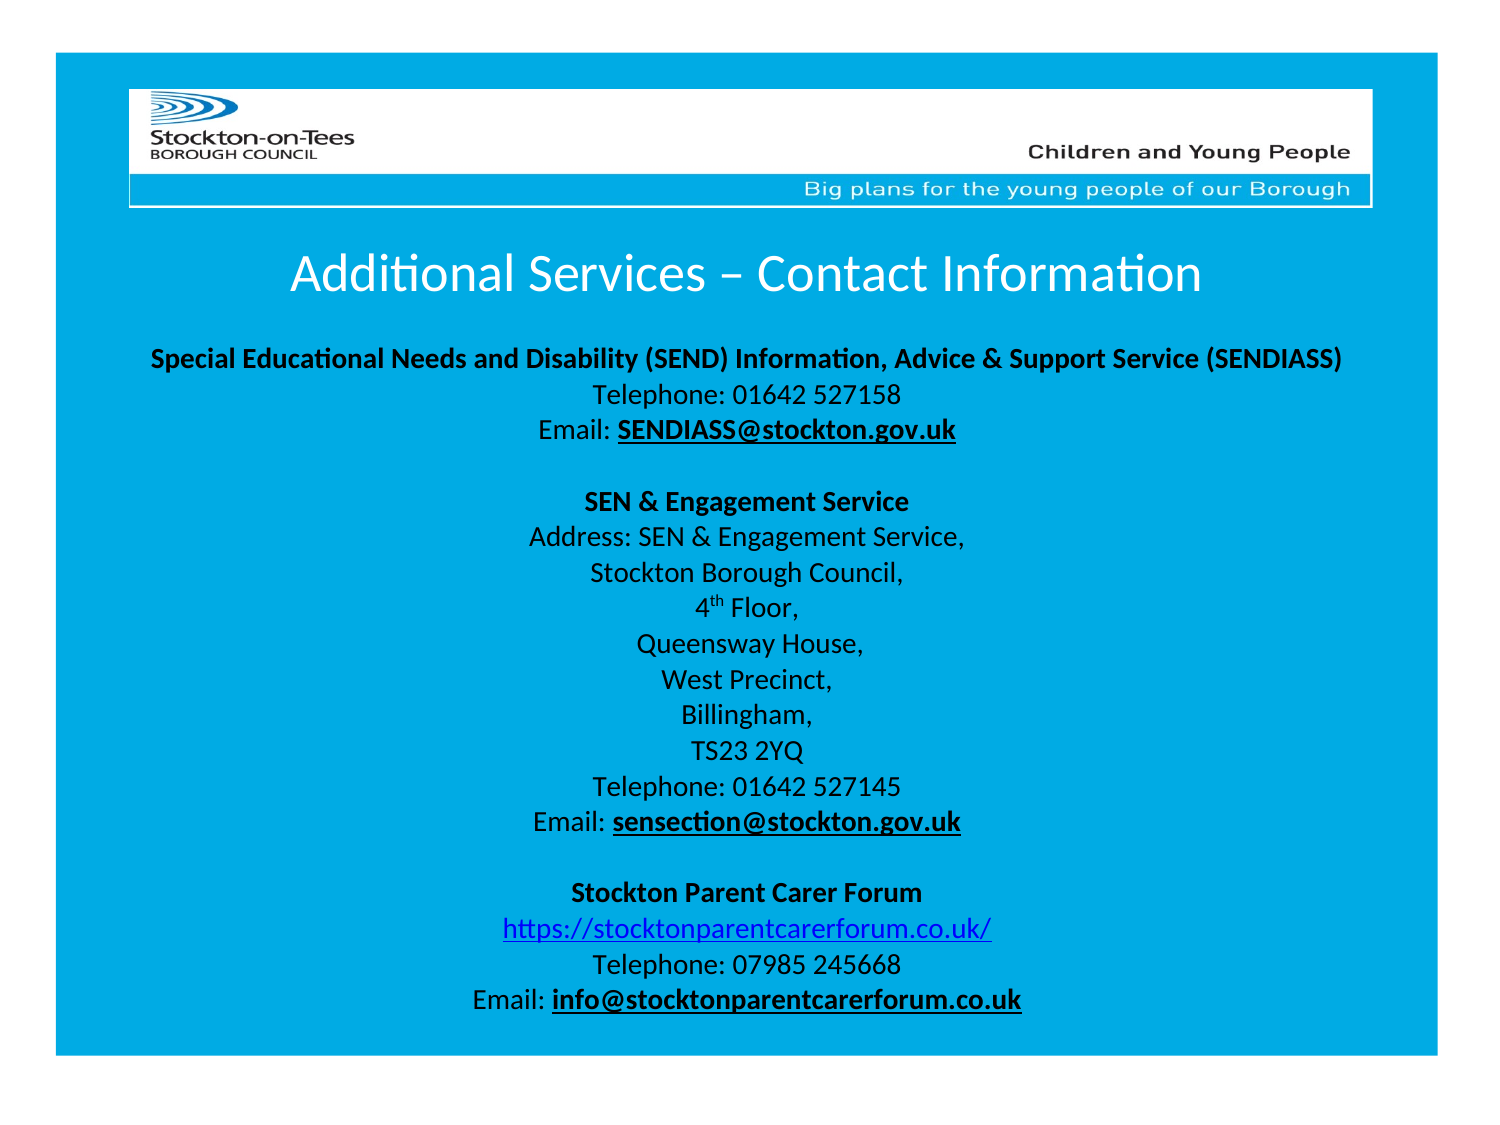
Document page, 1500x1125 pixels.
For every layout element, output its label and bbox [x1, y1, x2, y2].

picture [1173, 186, 1184, 195]
picture [806, 181, 819, 195]
picture [1035, 187, 1046, 195]
picture [905, 190, 913, 195]
picture [1203, 187, 1214, 195]
picture [988, 186, 998, 195]
picture [964, 183, 969, 195]
picture [1145, 182, 1150, 195]
picture [973, 182, 984, 195]
picture [923, 182, 928, 195]
picture [1087, 186, 1098, 199]
picture [1251, 181, 1264, 195]
picture [1101, 186, 1112, 195]
picture [1323, 186, 1334, 199]
picture [946, 186, 954, 195]
picture [1268, 186, 1279, 195]
picture [931, 186, 942, 195]
picture [874, 186, 884, 195]
picture [1152, 186, 1163, 195]
picture [1051, 186, 1061, 195]
picture [1131, 186, 1142, 199]
picture [1293, 186, 1304, 195]
picture [1188, 182, 1193, 195]
picture [1116, 186, 1127, 195]
picture [1008, 186, 1018, 199]
picture [1308, 186, 1319, 195]
picture [1020, 186, 1031, 195]
picture [1233, 186, 1241, 195]
picture [1218, 186, 1228, 195]
picture [1065, 186, 1076, 199]
picture [830, 186, 840, 199]
picture [1338, 183, 1349, 195]
picture [1283, 186, 1291, 195]
picture [867, 182, 871, 195]
picture [130, 90, 1372, 207]
picture [889, 186, 896, 195]
picture [852, 186, 863, 199]
